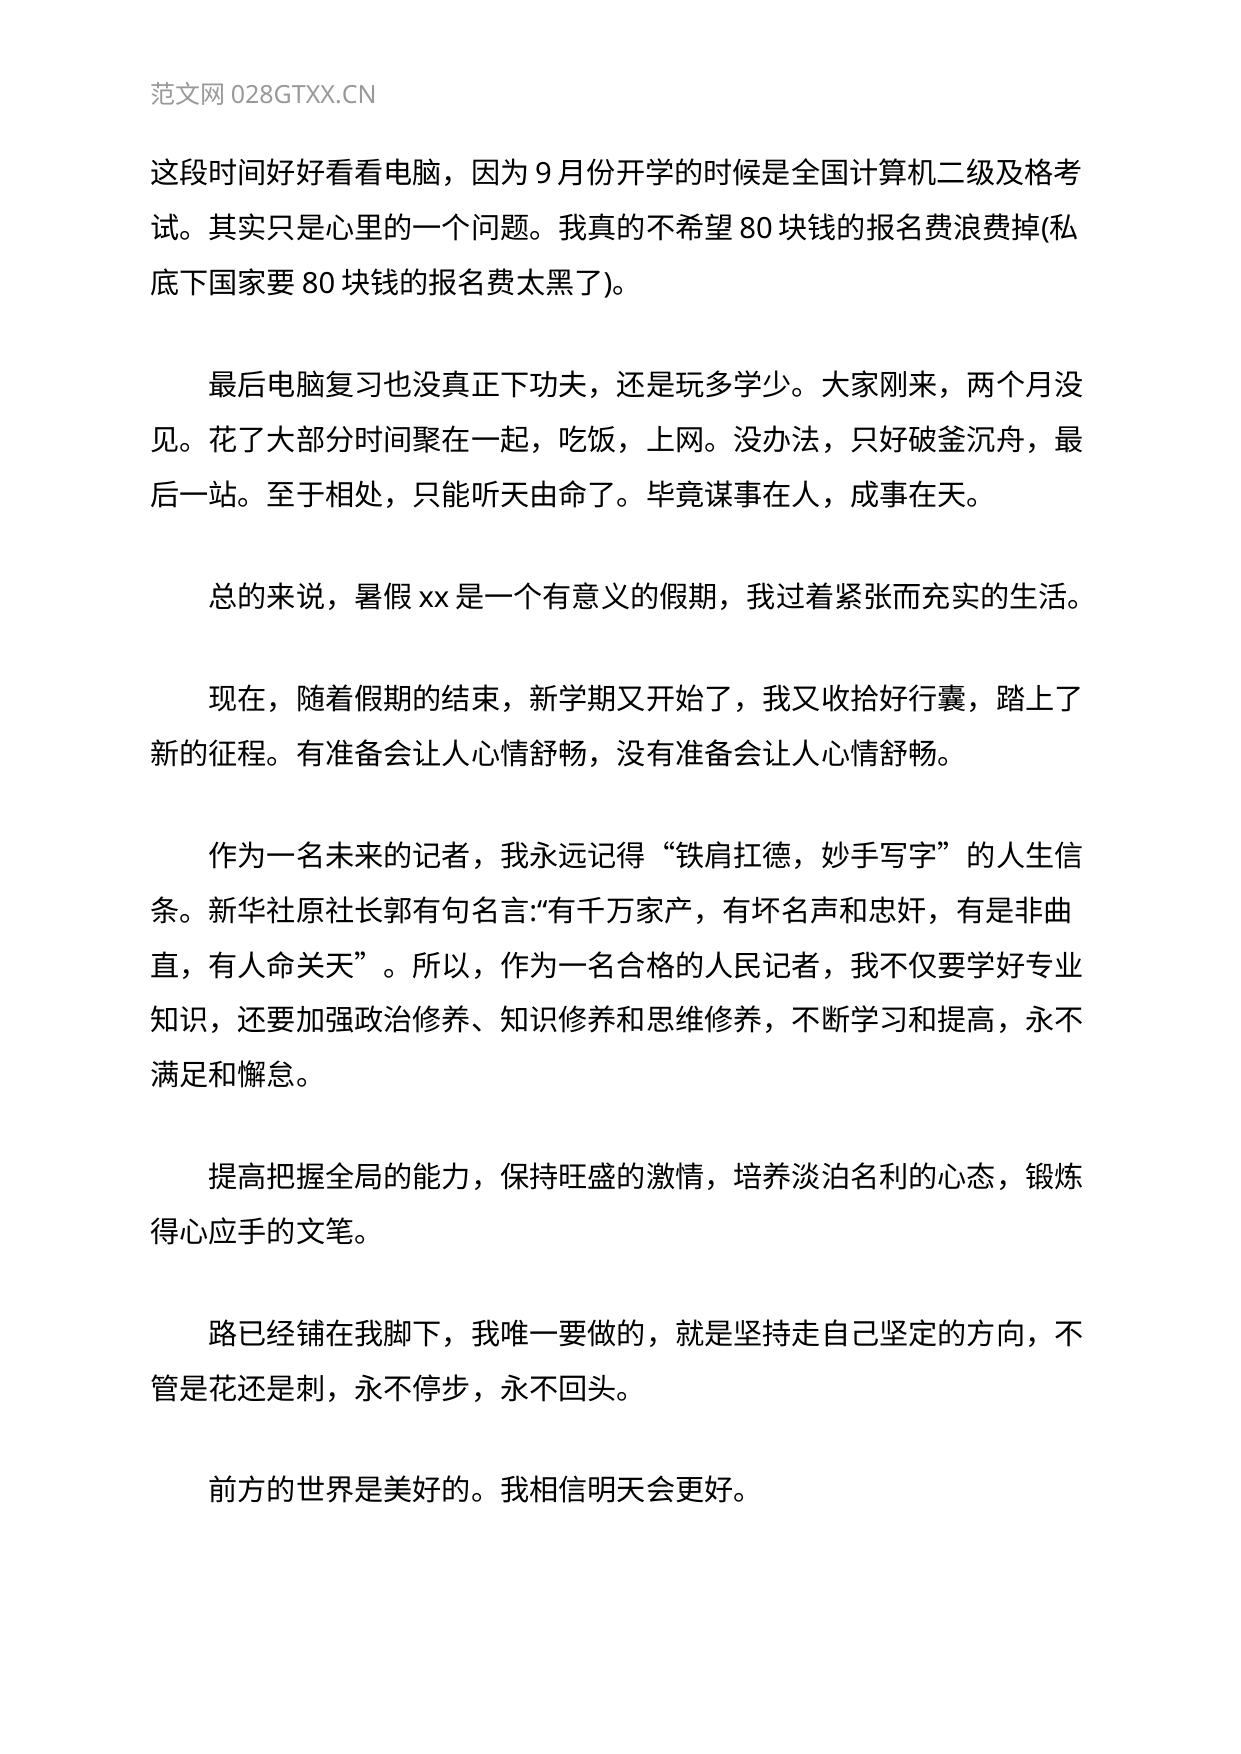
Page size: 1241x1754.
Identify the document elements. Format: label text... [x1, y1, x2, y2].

text 前方的世界是美好的。我相信明天会更好。 [150, 1467, 1090, 1509]
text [150, 150, 1090, 302]
text 提高把握全局的能力，保持旺盛的激情，培养淡泊名利的心态，锻炼得心应手的文笔。 [150, 1154, 1090, 1251]
text 现在，随着假期的结束，新学期又开始了，我又收拾好行囊，踏上了新的征程。有准备会让人心情舒畅，没有准备会让人心情舒畅。 [150, 676, 1090, 773]
text 最后电脑复习也没真正下功夫，还是玩多学少。大家刚来，两个月没见。花了大部分时间聚在一起，吃饭，上网。没办法，只好破釜沉舟，最后一站。至于相处，只能听天由命了。毕竟谋事在人，成事在天。 [150, 362, 1090, 514]
text 总的来说，暑假xx是一个有意义的假期，我过着紧张而充实的生活。 [150, 573, 1090, 616]
text 作为一名未来的记者，我永远记得“铁肩扛德，妙手写字”的人生信条。新华社原社长郭有句名言:“有千万家产，有坏名声和忠奸，有是非曲直，有人命关天”。所以，作为一名合格的人民记者，我不仅要学好专业知识，还要加强政治修养、知识修养和思维修养，不断学习和提高，永不满足和懈怠。 [150, 832, 1090, 1094]
text 路已经铺在我脚下，我唯一要做的，就是坚持走自己坚定的方向，不管是花还是刺，永不停步，永不回头。 [150, 1310, 1090, 1407]
